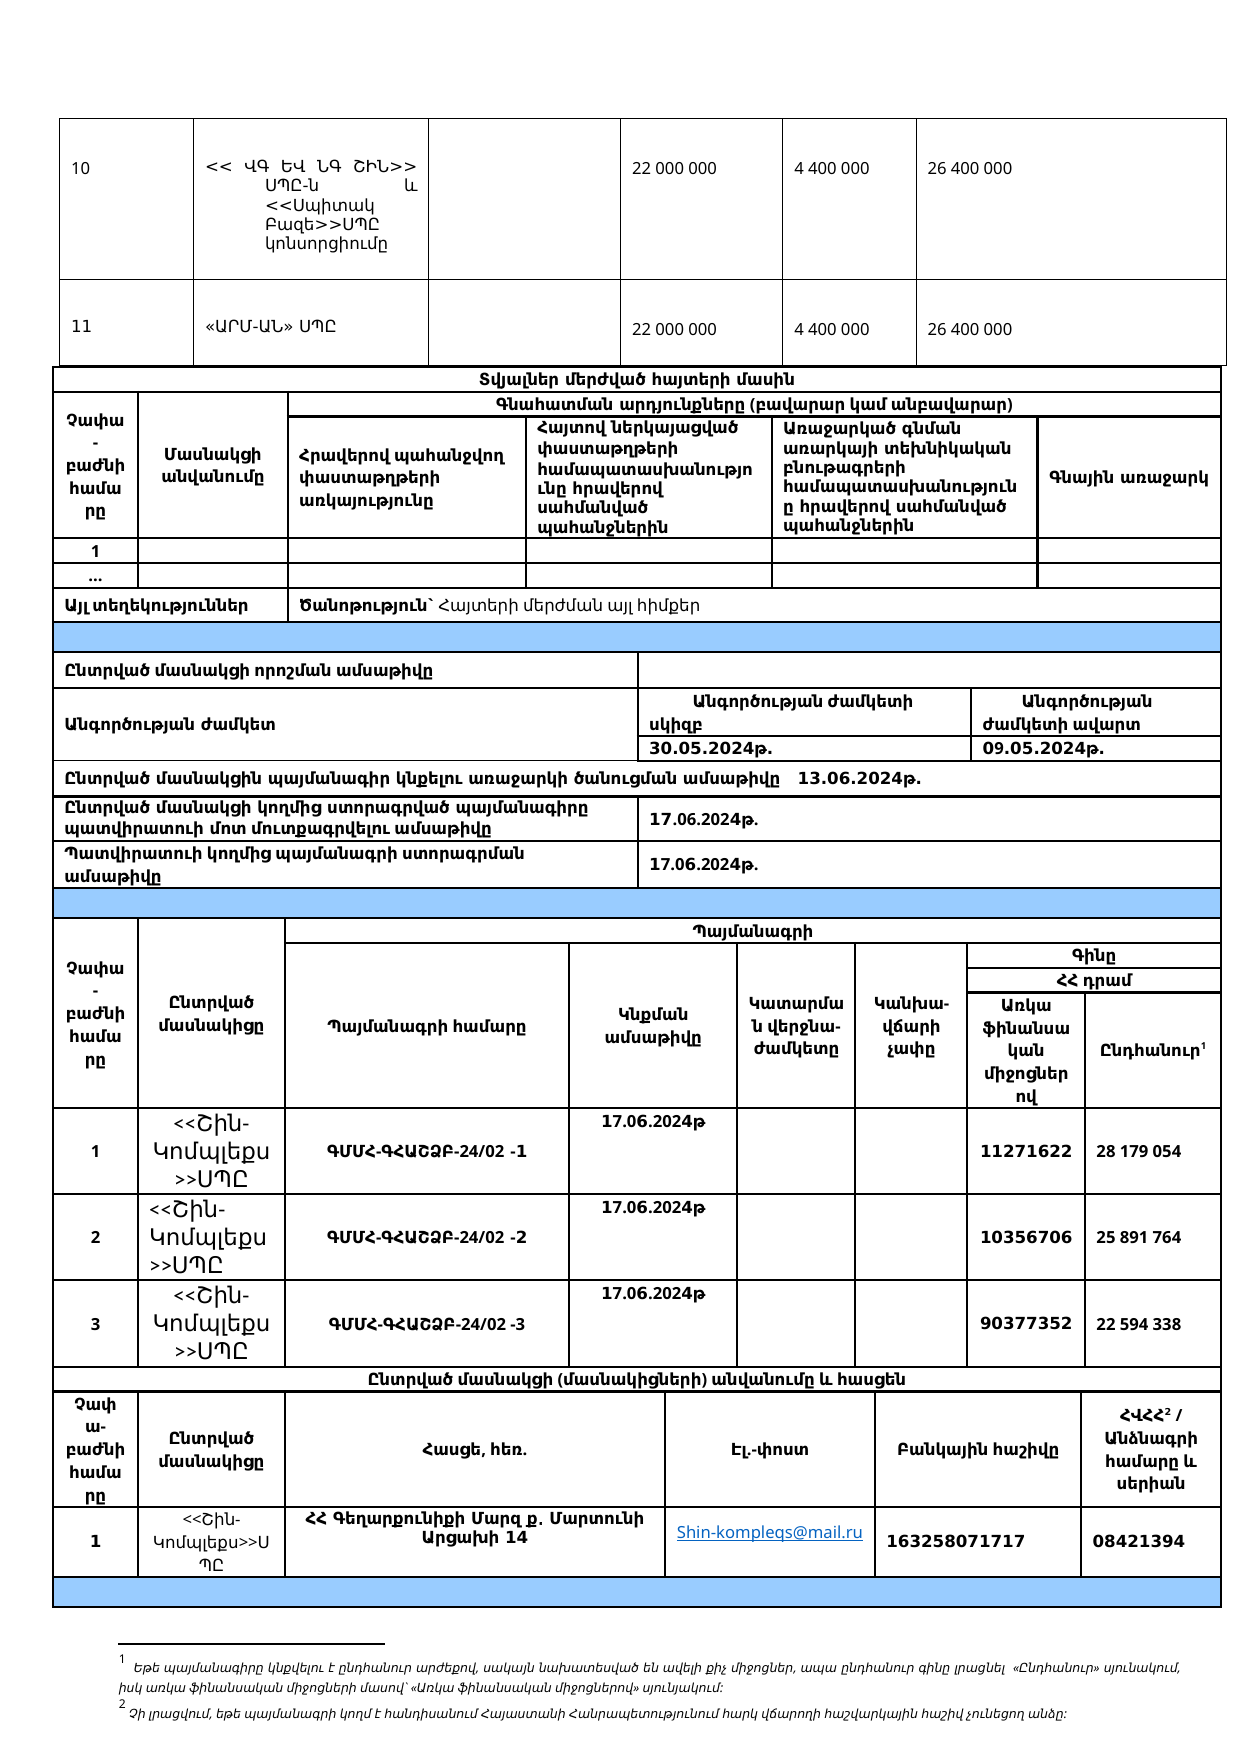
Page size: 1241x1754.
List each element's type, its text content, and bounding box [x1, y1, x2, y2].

table_cell Ընտրված մասնակցի կողմից ստորագրված պայմանագիրը պատվիրատուի մոտ մուտքագրվելու ամսաթիվը [54, 798, 637, 839]
table_cell 2 [54, 1195, 137, 1279]
table_cell 22 000 000 [621, 280, 782, 365]
table_cell 10356706 [968, 1195, 1084, 1279]
table_cell Պատվիրատուի կողմից պայմանագրի ստորագրման ամսաթիվը [54, 842, 637, 887]
table_cell «ԱՐՄ-ԱՆ» ՍՊԸ [194, 280, 428, 365]
table_cell Կնքման ամսաթիվը [570, 944, 736, 1107]
table_cell [429, 280, 620, 365]
table_cell 3 [54, 1281, 137, 1366]
table_cell <<Շին-Կոմպլեքս>>ՍՊԸ [139, 1109, 284, 1193]
table_cell [738, 1109, 854, 1193]
table_cell 11 [60, 280, 193, 365]
table_cell 22 000 000 [621, 119, 782, 278]
table_cell Էլ.-փոստ [666, 1393, 874, 1506]
table_cell Ընտրված մասնակցի (մասնակիցների) անվանումը և հասցեն [54, 1368, 1220, 1390]
table_cell <<Շին-Կոմպլեքս>>ՍՊԸ [139, 1508, 284, 1576]
table_cell 4 400 000 [783, 119, 916, 278]
table_cell <<Շին-Կոմպլեքս>>ՍՊԸ [139, 1281, 284, 1366]
table_cell 22 594 338 [1086, 1281, 1220, 1366]
table_cell Անգործության ժամկետ [54, 689, 637, 759]
table_cell 26 400 000 [917, 119, 1226, 278]
table_cell Չափա-բաժնի համարը [54, 919, 137, 1107]
table_cell Ծանոթություն` Հայտերի մերժման այլ հիմքեր [289, 589, 1220, 621]
table_cell 08421394 [1082, 1508, 1220, 1576]
table_cell 90377352 [968, 1281, 1084, 1366]
table_cell [429, 119, 620, 278]
table_cell Հրավերով պահանջվող փաստաթղթերի առկայությունը [289, 418, 525, 537]
table_cell 25 891 764 [1086, 1195, 1220, 1279]
table_cell Չափա-բաժնի համարը [54, 1393, 137, 1506]
table_cell … [54, 564, 137, 587]
table_cell [738, 1281, 854, 1366]
table_cell ՀՀ դրամ [968, 969, 1220, 991]
table_cell [139, 539, 287, 562]
table_cell ԳՄՄՀ-ԳՀԱՇՁԲ-24/02 -3 [286, 1281, 568, 1366]
table_cell Գնային առաջարկ [1039, 418, 1220, 537]
table_cell Ընտրված մասնակցի որոշման ամսաթիվը [54, 653, 637, 687]
table_cell [773, 539, 1036, 562]
table_cell 163258071717 [876, 1508, 1080, 1576]
table_cell [738, 1195, 854, 1279]
table_cell Shin-kompleqs@mail.ru [666, 1508, 874, 1576]
table_cell Ընդհանուր [1086, 994, 1220, 1107]
table_cell << ՎԳ ԵՎ ՆԳ ՇԻՆ>> ՍՊԸ-ն և <<Սպիտակ Բազե>>ՍՊԸ կոնսորցիումը [194, 119, 428, 278]
table_cell 17.06.2024թ. [639, 798, 1220, 839]
table_cell Պայմանագրի համարը [286, 944, 568, 1107]
table_cell 17.06.2024թ [570, 1281, 736, 1366]
table_cell 11271622 [968, 1109, 1084, 1193]
table_cell 4 400 000 [783, 280, 916, 365]
table_cell Գնահատման արդյունքները (բավարար կամ անբավարար) [289, 393, 1220, 415]
table_cell Գինը [968, 944, 1220, 967]
table_cell [856, 1195, 966, 1279]
table_cell [54, 889, 1220, 917]
table_cell 17.06.2024թ. [639, 842, 1220, 887]
table_cell 26 400 000 [917, 280, 1226, 365]
table_cell Մասնակցի անվանումը [139, 393, 287, 537]
table_cell 17.06.2024թ [570, 1195, 736, 1279]
table_cell Առաջարկած գնման առարկայի տեխնիկական բնութագրերի համապատասխանությունը հրավերով սահմանված պահանջներին [773, 418, 1036, 537]
table_cell 30.05.2024թ. [639, 737, 970, 759]
table_cell Առկա ֆինանսական միջոցներով [968, 994, 1084, 1107]
table_cell ԳՄՄՀ-ԳՀԱՇՁԲ-24/02 -2 [286, 1195, 568, 1279]
table_cell [1039, 564, 1220, 587]
table_cell Բանկային հաշիվը [876, 1393, 1080, 1506]
table_cell [289, 564, 525, 587]
table_cell <<Շին-Կոմպլեքս>>ՍՊԸ [139, 1195, 284, 1279]
table_cell [856, 1281, 966, 1366]
table_cell [54, 623, 1220, 651]
table_cell 09.05.2024թ. [972, 737, 1220, 759]
table_cell Ընտրված մասնակցին պայմանագիր կնքելու առաջարկի ծանուցման ամսաթիվը 13.06.2024թ. [54, 761, 1220, 795]
table_cell 1 [54, 539, 137, 562]
table_header Տվյալներ մերժված հայտերի մասին [54, 368, 1220, 391]
table_cell Անգործության ժամկետի ավարտ [972, 689, 1220, 735]
table_cell Հայտով ներկայացված փաստաթղթերի համապատասխանությունը հրավերով սահմանված պահանջներին [527, 418, 771, 537]
table_cell ՀՎՀՀ / Անձնագրի համարը և սերիան [1082, 1393, 1220, 1506]
table_cell 28 179 054 [1086, 1109, 1220, 1193]
table_cell Հասցե, հեռ. [286, 1393, 664, 1506]
table_cell 1 [54, 1109, 137, 1193]
table_cell Կանխա-վճարի չափը [856, 944, 966, 1107]
table_cell Այլ տեղեկություններ [54, 589, 287, 621]
table_cell [527, 539, 771, 562]
table_cell 10 [60, 119, 193, 278]
table_cell [139, 564, 287, 587]
table_cell Պայմանագրի [286, 919, 1220, 942]
table_cell [639, 653, 1220, 687]
table_cell 1 [54, 1508, 137, 1576]
table_cell [856, 1109, 966, 1193]
table_cell Չափա-բաժնի համարը [54, 393, 137, 537]
table_cell [773, 564, 1036, 587]
table_cell [289, 539, 525, 562]
table_cell [527, 564, 771, 587]
table_cell [1039, 539, 1220, 562]
table_cell Ընտրված մասնակիցը [139, 919, 284, 1107]
table_cell ՀՀ Գեղարքունիքի Մարզ ք․ Մարտունի Արցախի 14 [286, 1508, 664, 1576]
table_cell [54, 1578, 1220, 1606]
table_cell Կատարման վերջնա-ժամկետը [738, 944, 854, 1107]
table_cell 17.06.2024թ [570, 1109, 736, 1193]
table_cell Անգործության ժամկետի սկիզբ [639, 689, 970, 735]
table_cell ԳՄՄՀ-ԳՀԱՇՁԲ-24/02 -1 [286, 1109, 568, 1193]
table_cell Ընտրված մասնակիցը [139, 1393, 284, 1506]
